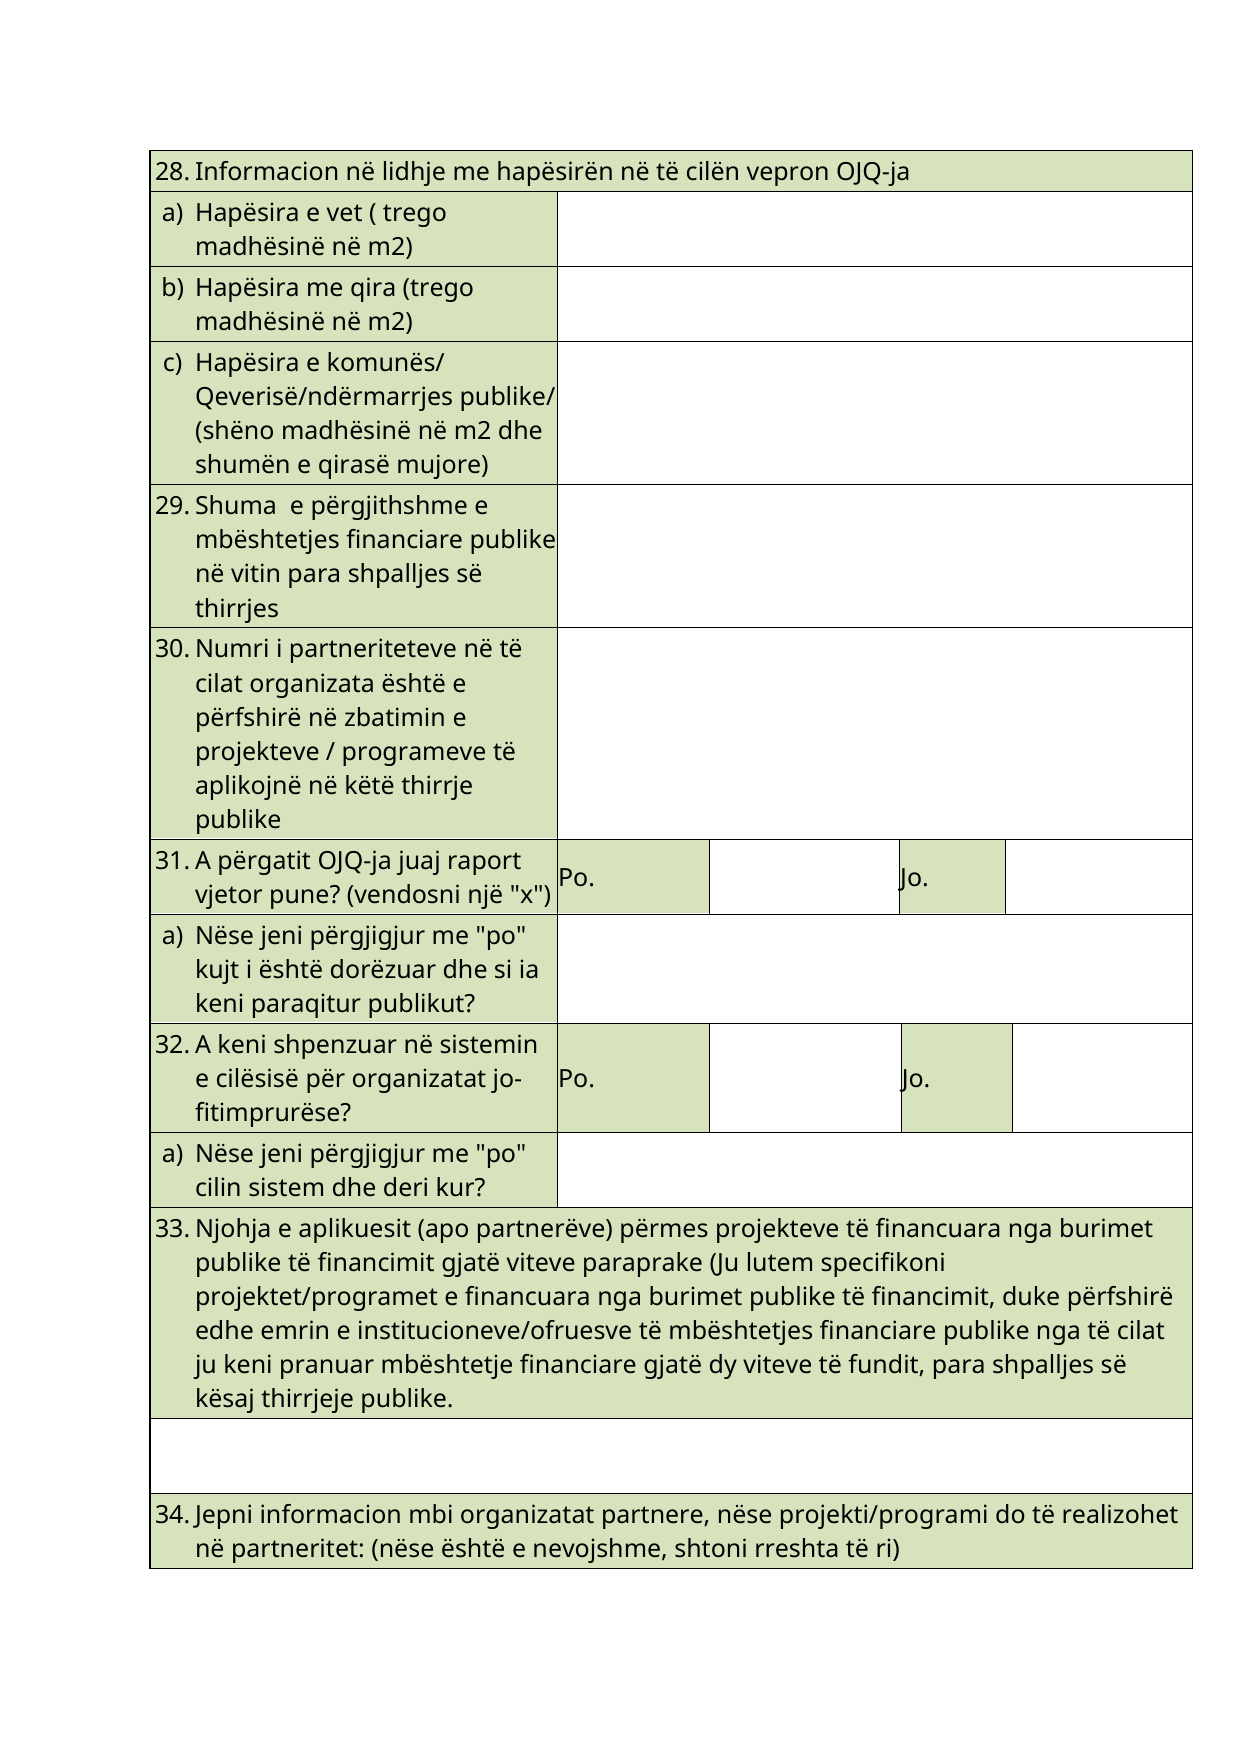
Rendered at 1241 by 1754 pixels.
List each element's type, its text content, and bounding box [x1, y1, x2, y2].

table_cell 31. [151, 840, 194, 913]
table_cell [710, 840, 899, 913]
table_cell Hapësira e komunës/ Qeverisë/ndërmarrjes publike/ (shëno madhësinë në m2 dhe shumën e qirasë mujore) [194, 342, 557, 484]
table_cell b) [151, 267, 194, 341]
table_cell [558, 915, 1192, 1022]
table_cell A përgatit OJQ-ja juaj raport vjetor pune? (vendosni një "x") [194, 840, 557, 913]
table_cell 32. [151, 1024, 194, 1132]
table_cell [558, 485, 1192, 627]
table_cell Informacion në lidhje me hapësirën në të cilën vepron OJQ-ja [194, 151, 1192, 191]
table_cell [558, 628, 1192, 838]
table_cell [1006, 840, 1192, 913]
table_cell 29. [151, 485, 194, 627]
table_cell Hapësira e vet ( trego madhësinë në m2) [194, 192, 557, 266]
table_cell c) [151, 342, 194, 484]
table_cell 33. [151, 1208, 194, 1418]
table_cell a) [151, 192, 194, 266]
table_cell Po. [558, 1024, 709, 1132]
table_cell [558, 267, 1192, 341]
table_cell [151, 1419, 194, 1493]
table_cell 34. [151, 1494, 194, 1568]
table_cell [1013, 1024, 1192, 1132]
table_cell Njohja e aplikuesit (apo partnerëve) përmes projekteve të financuara nga burimet publike të financimit gjatë viteve paraprake (Ju lutem specifikoni projektet/programet e financuara nga burimet publike të financimit, duke përfshirë edhe emrin e institucioneve/ofruesve të mbështetjes financiare publike nga të cilat ju keni pranuar mbështetje financiare gjatë dy viteve të fundit, para shpalljes së kësaj thirrjeje publike. [194, 1208, 1192, 1418]
table_cell [558, 192, 1192, 266]
table_cell Numri i partneriteteve në të cilat organizata është e përfshirë në zbatimin e projekteve / programeve të aplikojnë në këtë thirrje publike [194, 628, 557, 838]
table_cell Jo. [902, 1024, 1012, 1132]
table_cell a) [151, 1133, 194, 1207]
table_cell Nëse jeni përgjigjur me "po" cilin sistem dhe deri kur? [194, 1133, 557, 1207]
table_cell [710, 1024, 901, 1132]
table_cell A keni shpenzuar në sistemin e cilësisë për organizatat jo-fitimprurëse? [194, 1024, 557, 1132]
table_cell [194, 1419, 1192, 1493]
table_cell Shuma e përgjithshme e mbështetjes financiare publike në vitin para shpalljes së thirrjes [194, 485, 557, 627]
table_cell Nëse jeni përgjigjur me "po" kujt i është dorëzuar dhe si ia keni paraqitur publikut? [194, 915, 557, 1022]
table_cell Jepni informacion mbi organizatat partnere, nëse projekti/programi do të realizohet në partneritet: (nëse është e nevojshme, shtoni rreshta të ri) [194, 1494, 1192, 1568]
table_cell [558, 342, 1192, 484]
table_cell a) [151, 915, 194, 1022]
table_cell 28. [151, 151, 194, 191]
table_cell [558, 1133, 1192, 1207]
table_cell 30. [151, 628, 194, 838]
table_cell Po. [558, 840, 709, 913]
table_cell Jo. [900, 840, 1005, 913]
table_cell Hapësira me qira (trego madhësinë në m2) [194, 267, 557, 341]
